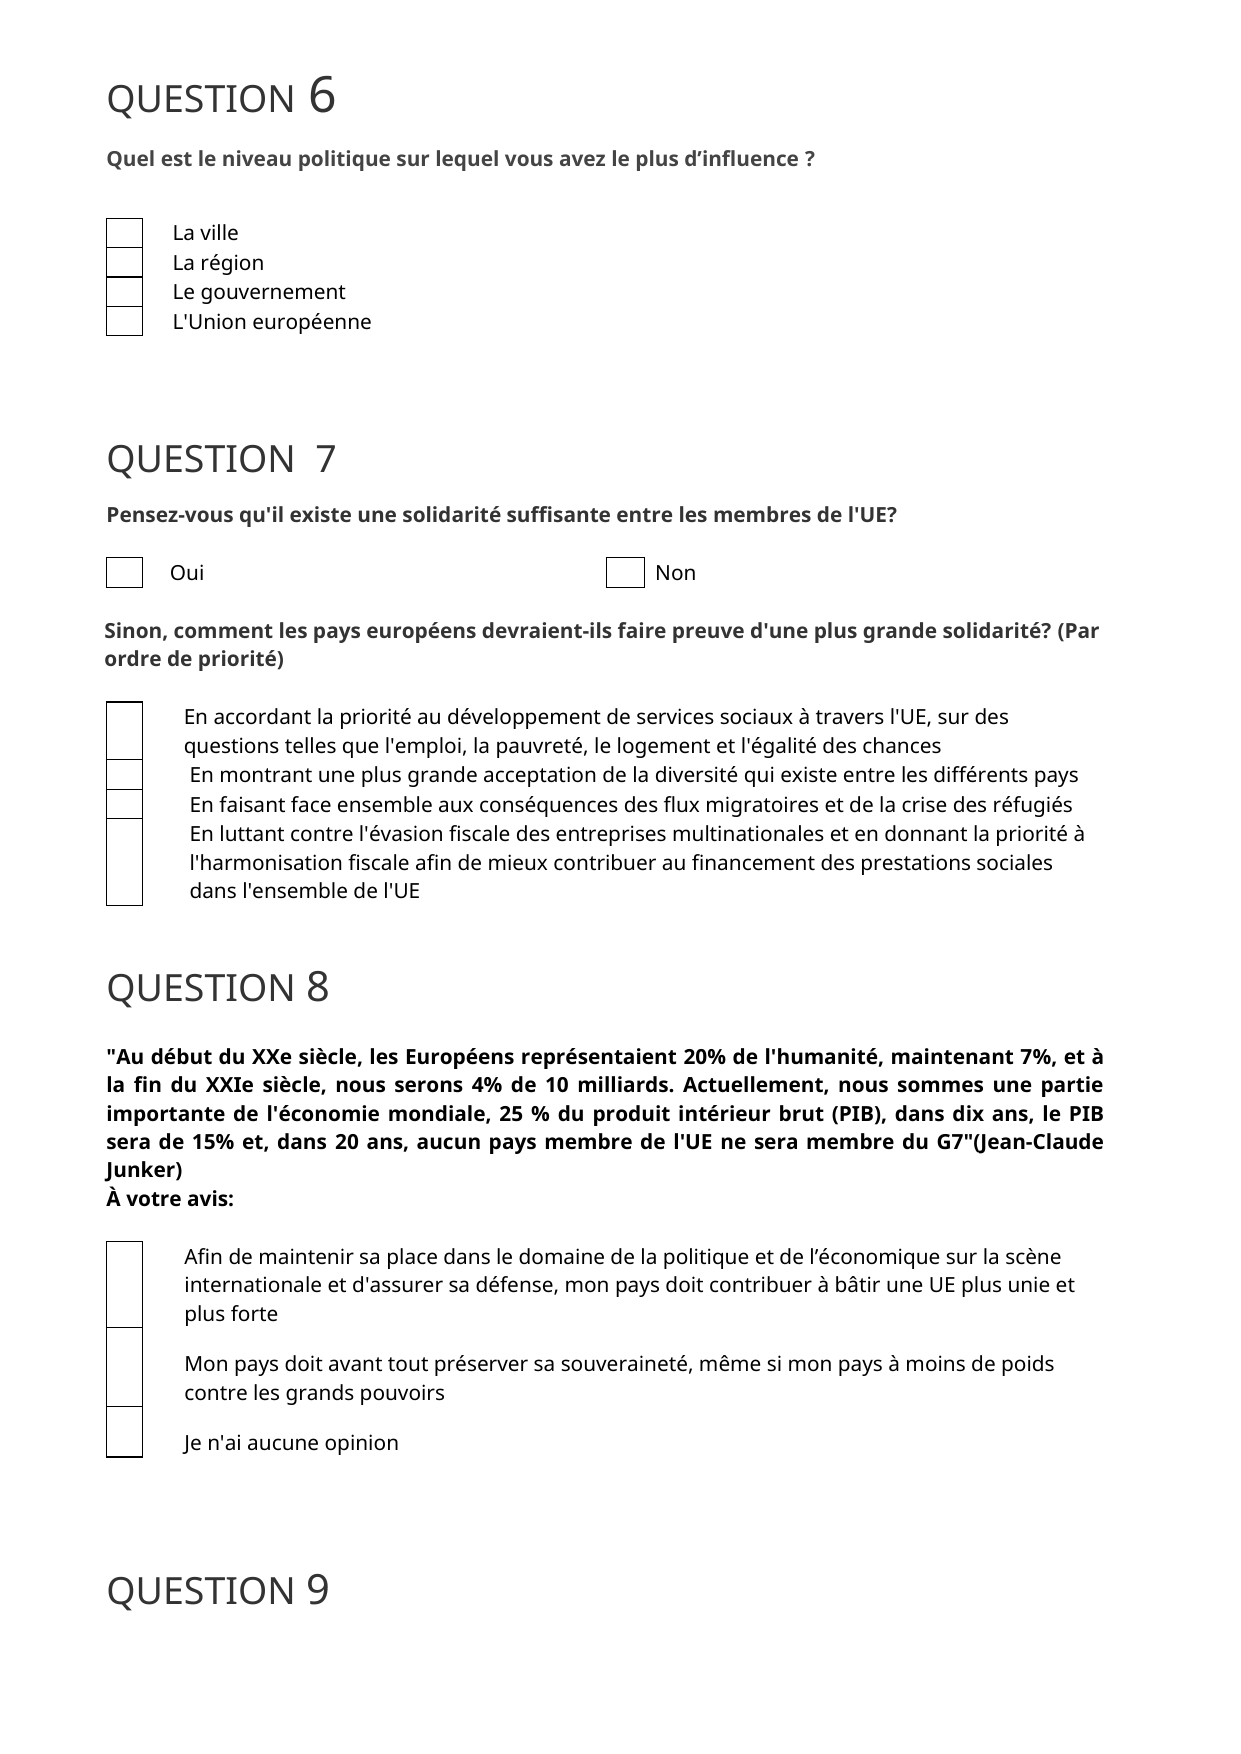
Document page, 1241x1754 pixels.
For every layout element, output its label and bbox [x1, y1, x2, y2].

table_header [95, 59, 1116, 1651]
